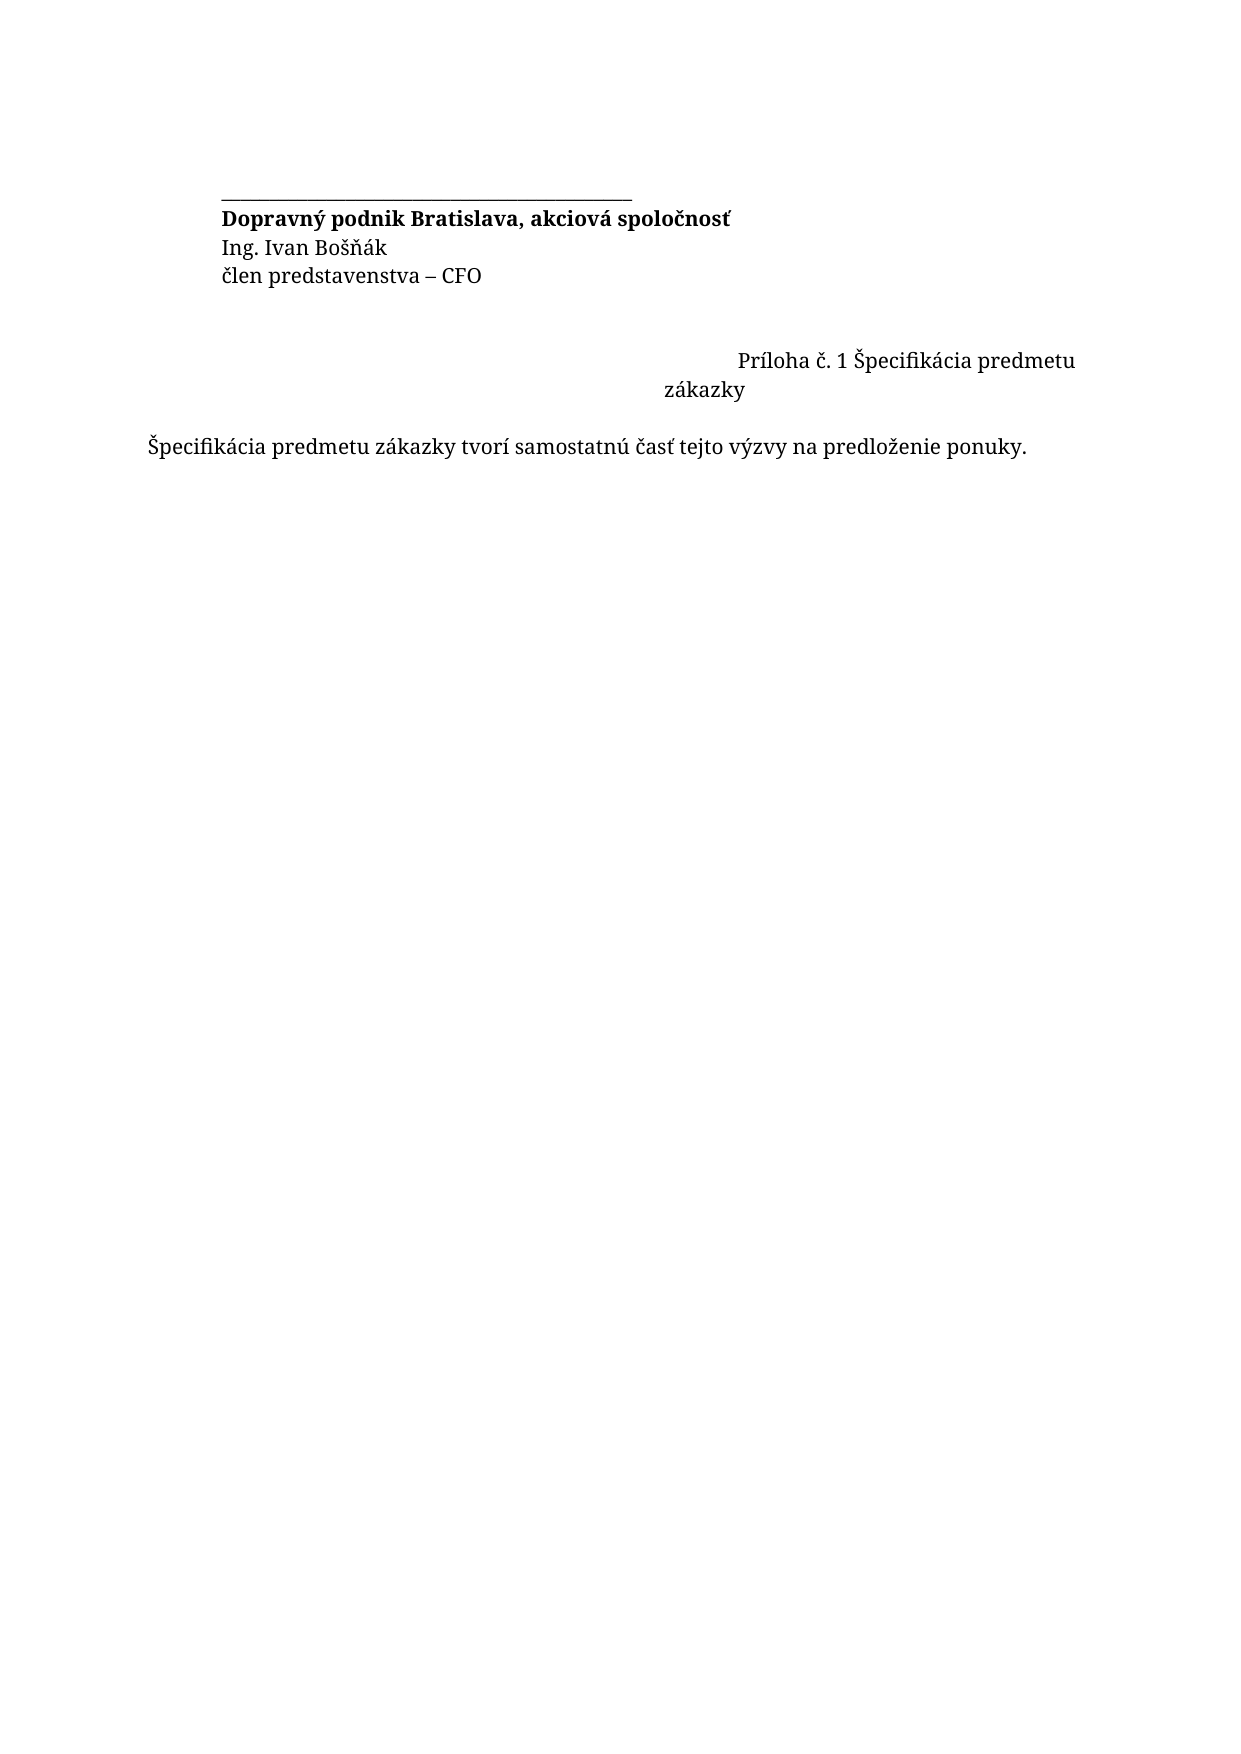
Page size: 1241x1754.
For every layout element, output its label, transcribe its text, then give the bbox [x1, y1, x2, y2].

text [148, 176, 1093, 204]
text Príloha č. 1 Špecifikácia predmetu zákazky [664, 347, 1093, 403]
text Špecifikácia predmetu zákazky tvorí samostatnú časť tejto výzvy na predloženie ponuky. [148, 432, 1093, 460]
text člen predstavenstva – CFO [148, 261, 1093, 290]
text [148, 204, 1093, 233]
text Ing. Ivan Bošňák [148, 233, 1093, 261]
